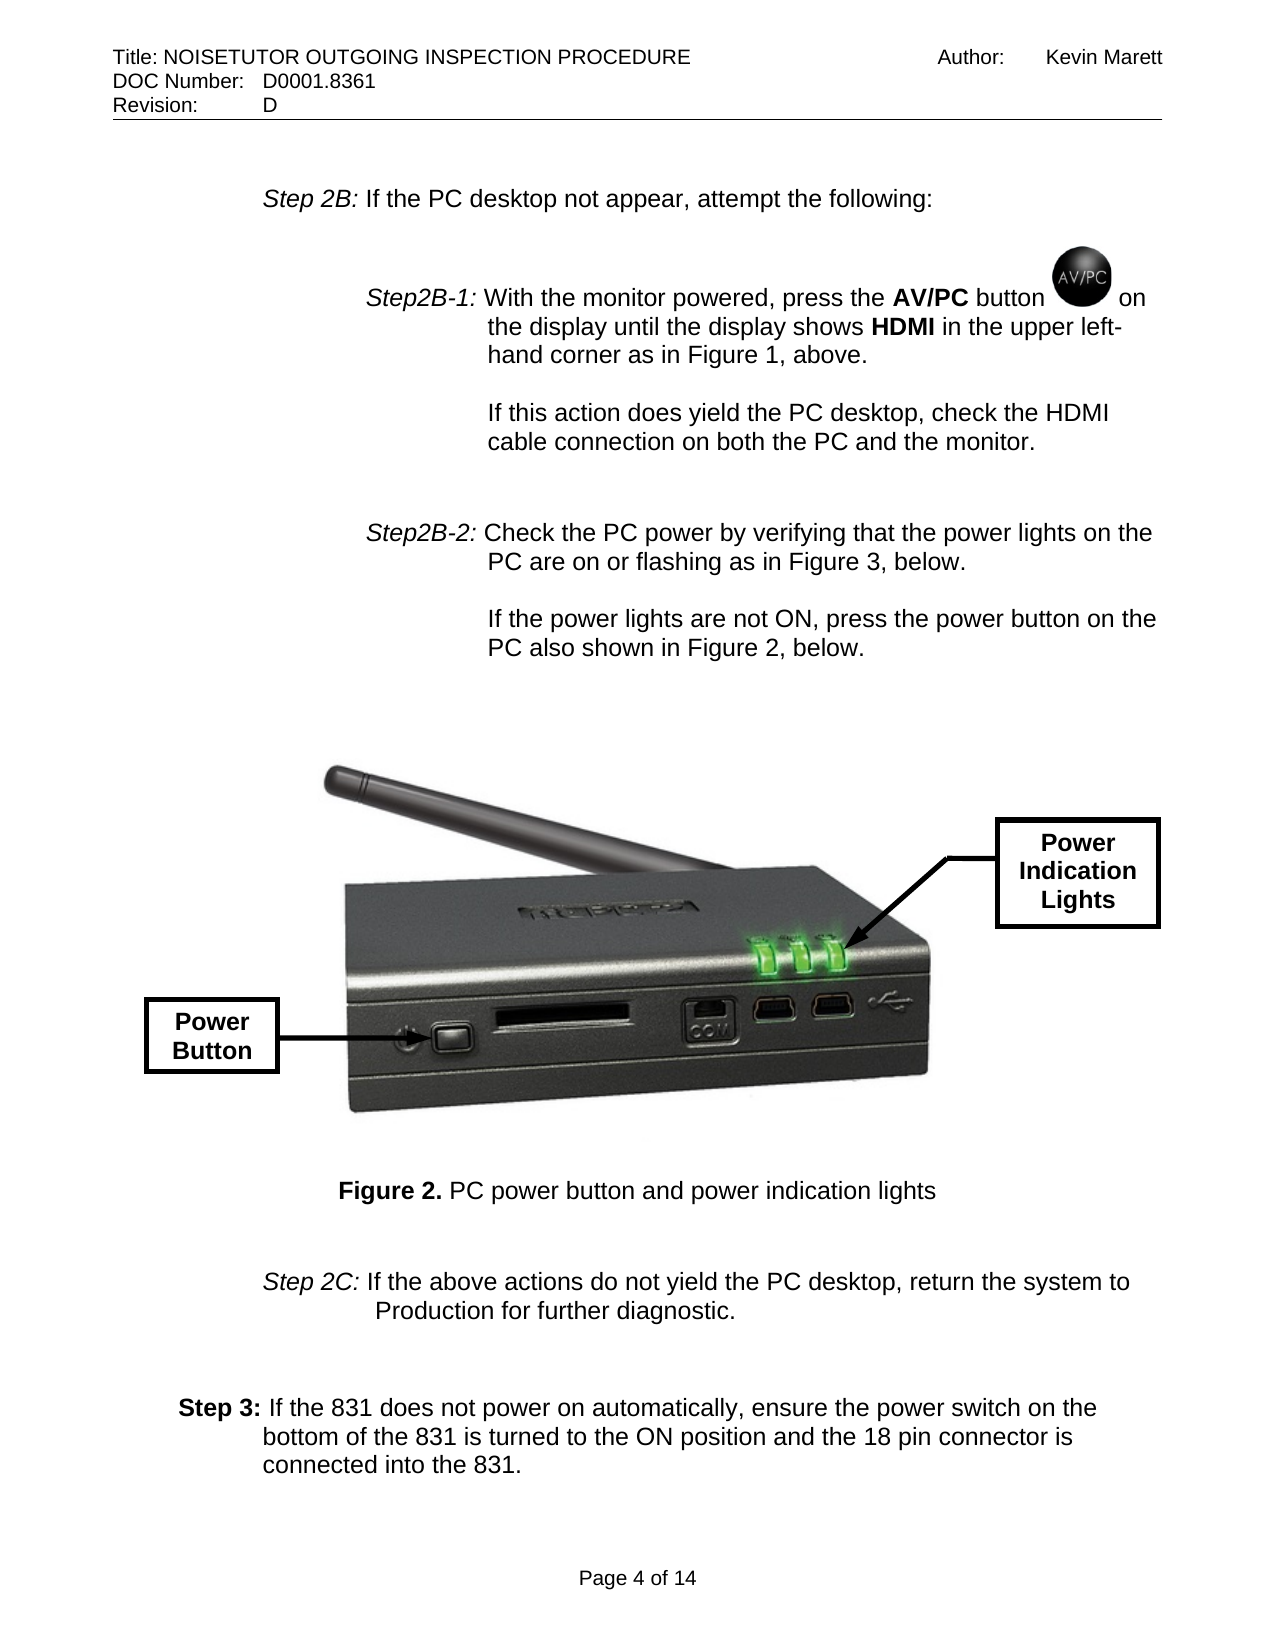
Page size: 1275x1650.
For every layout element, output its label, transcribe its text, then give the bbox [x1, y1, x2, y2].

picture [1052, 246, 1112, 307]
text If this action does yield the PC desktop, check the HDMI cable connection on both the PC and the monitor. [487, 398, 1162, 455]
text Figure 2. PC power button and power indication lights [112, 1176, 1162, 1204]
text Step 3: If the 831 does not power on automatically, ensure the power switch on the bottom of the 831 is turned to the ON position and the 18 pin connector is connected into the 831. [178, 1393, 1162, 1479]
text If the power lights are not ON, press the power button on the PC also shown in Figure 2, below. [487, 604, 1162, 662]
text Step2B-2: Check the PC power by verifying that the power lights on the PC are on or flashing as in Figure 3, below. [366, 518, 1162, 576]
text Step 2C: If the above actions do not yield the PC desktop, return the system to Production for further diagnostic. [262, 1267, 1162, 1325]
text Step 2B: If the PC desktop not appear, attempt the following: [262, 184, 1162, 213]
text Step2B-1: With the monitor powered, press the AV/PC button on the display until the display shows HDMI in the upper left-hand corner as in Figure 1, above. [366, 247, 1162, 369]
picture [317, 758, 958, 1142]
